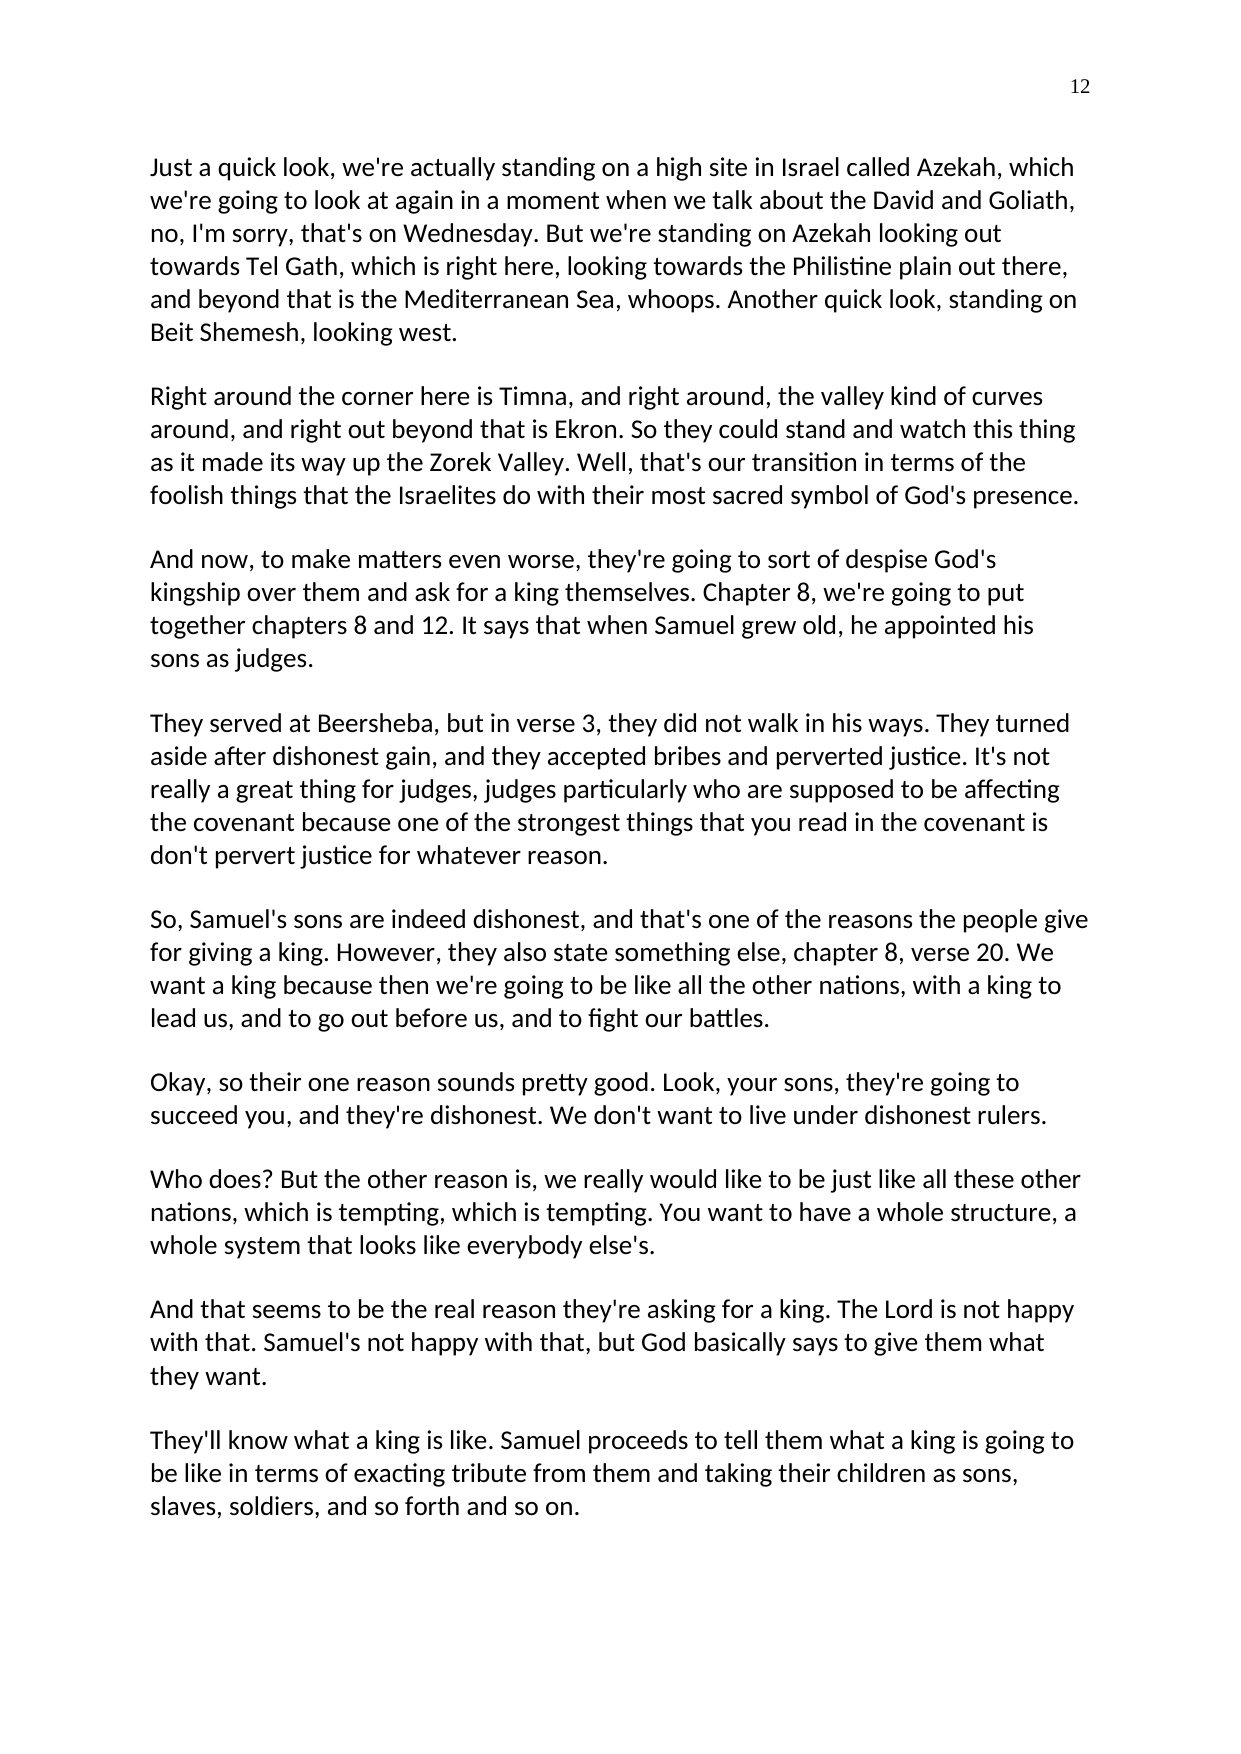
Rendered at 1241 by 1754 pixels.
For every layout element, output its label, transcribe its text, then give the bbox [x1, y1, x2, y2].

text And that seems to be the real reason they're asking for a king. The Lord is not happy with that. Samuel's not happy with that, but God basically says to give them what they want. [150, 1293, 1090, 1392]
text They served at Beersheba, but in verse 3, they did not walk in his ways. They turned aside after dishonest gain, and they accepted bribes and perverted justice. It's not really a great thing for judges, judges particularly who are supposed to be affecting the covenant because one of the strongest things that you read in the covenant is don't pervert justice for whatever reason. [150, 706, 1090, 871]
text Right around the corner here is Timna, and right around, the valley kind of curves around, and right out beyond that is Ekron. So they could stand and watch this thing as it made its way up the Zorek Valley. Well, that's our transition in terms of the foolish things that the Israelites do with their most sacred symbol of God's presence. [150, 379, 1090, 511]
text And now, to make matters even worse, they're going to sort of despise God's kingship over them and ask for a king themselves. Chapter 8, we're going to put together chapters 8 and 12. It says that when Samuel grew old, he appointed his sons as judges. [150, 542, 1090, 674]
text Who does? But the other reason is, we really would like to be just like all these other nations, which is tempting, which is tempting. You want to have a whole structure, a whole system that looks like everybody else's. [150, 1162, 1090, 1261]
text Just a quick look, we're actually standing on a high site in Israel called Azekah, which we're going to look at again in a moment when we talk about the David and Goliath, no, I'm sorry, that's on Wednesday. But we're standing on Azekah looking out towards Tel Gath, which is right here, looking towards the Philistine plain out there, and beyond that is the Mediterranean Sea, whoops. Another quick look, standing on Beit Shemesh, looking west. [150, 150, 1090, 348]
text They'll know what a king is like. Samuel proceeds to tell them what a king is going to be like in terms of exacting tribute from them and taking their children as sons, slaves, soldiers, and so forth and so on. [150, 1423, 1090, 1522]
text So, Samuel's sons are indeed dishonest, and that's one of the reasons the people give for giving a king. However, they also state something else, chapter 8, verse 20. We want a king because then we're going to be like all the other nations, with a king to lead us, and to go out before us, and to fight our battles. [150, 902, 1090, 1034]
text Okay, so their one reason sounds pretty good. Look, your sons, they're going to succeed you, and they're dishonest. We don't want to live under dishonest rulers. [150, 1065, 1090, 1131]
